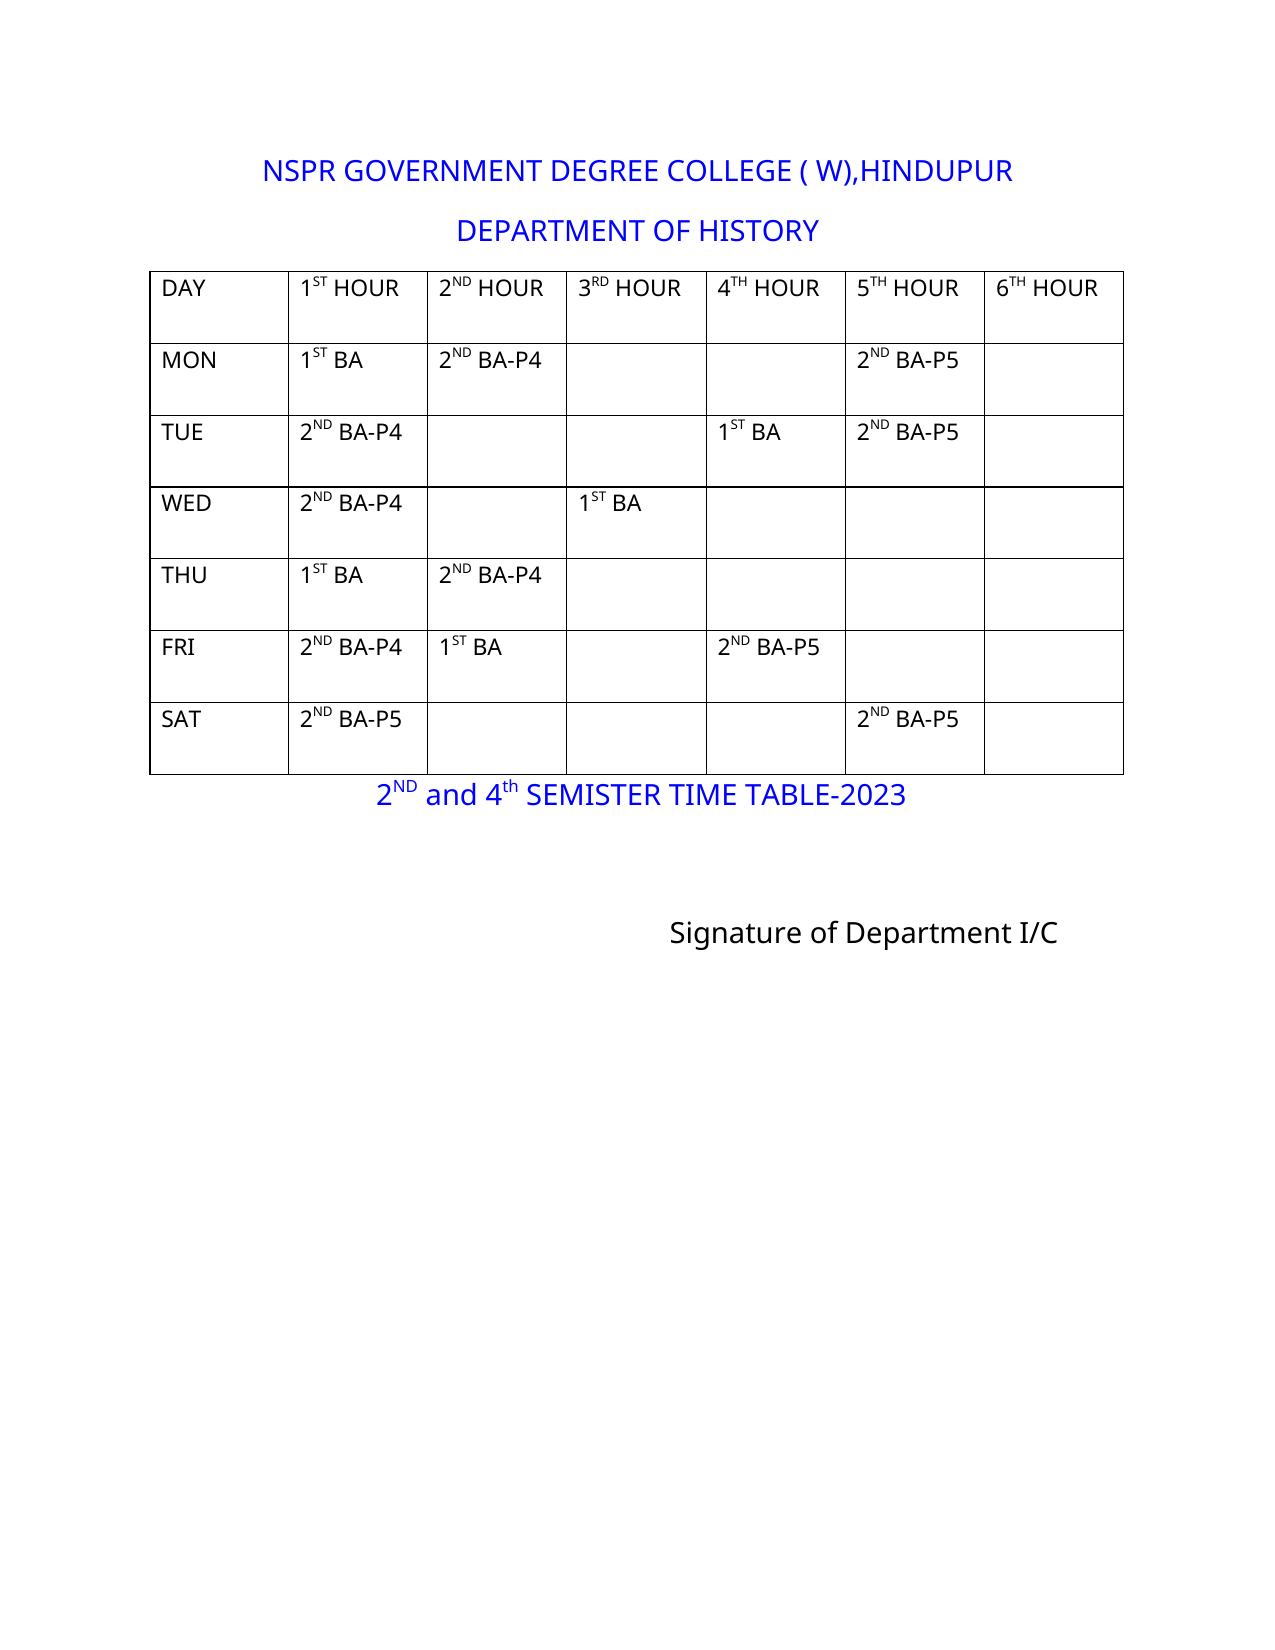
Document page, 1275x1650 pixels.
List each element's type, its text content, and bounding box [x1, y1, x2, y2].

table_cell [567, 344, 706, 414]
table_cell 2ND BA-P4 [428, 344, 566, 414]
table_cell [707, 703, 845, 773]
table_cell [567, 416, 706, 486]
table_cell [846, 488, 984, 558]
table_header 2ND HOUR [428, 272, 566, 343]
table_header 6TH HOUR [985, 272, 1123, 343]
text DEPARTMENT OF HISTORY [150, 211, 1125, 250]
text NSPR GOVERNMENT DEGREE COLLEGE ( W),HINDUPUR [150, 150, 1125, 190]
table_cell [985, 416, 1123, 486]
table_cell [985, 559, 1123, 630]
table_cell 2ND BA-P4 [289, 631, 427, 702]
table_header DAY [151, 272, 288, 343]
table_cell 2ND BA-P5 [846, 416, 984, 486]
table_header 3RD HOUR [567, 272, 706, 343]
table_cell [985, 703, 1123, 773]
table_cell [428, 416, 566, 486]
text 2ND and 4th SEMISTER TIME TABLE-2023 [150, 774, 1125, 814]
table_cell MON [151, 344, 288, 414]
table_cell 2ND BA-P4 [289, 416, 427, 486]
text Signature of Department I/C [150, 912, 1125, 952]
table_cell 1ST BA [567, 488, 706, 558]
table_cell [707, 488, 845, 558]
table_cell [985, 631, 1123, 702]
table_header 1ST HOUR [289, 272, 427, 343]
table_cell [567, 631, 706, 702]
table_header 5TH HOUR [846, 272, 984, 343]
table_cell 1ST BA [289, 344, 427, 414]
table_cell [985, 488, 1123, 558]
table_cell [846, 559, 984, 630]
table_cell 2ND BA-P4 [289, 488, 427, 558]
table_cell [428, 488, 566, 558]
table_cell 2ND BA-P5 [846, 344, 984, 414]
table_cell 2ND BA-P5 [289, 703, 427, 773]
table_cell 1ST BA [289, 559, 427, 630]
table_header 4TH HOUR [707, 272, 845, 343]
table_cell 2ND BA-P4 [428, 559, 566, 630]
table_cell 1ST BA [707, 416, 845, 486]
table_cell [567, 703, 706, 773]
table_cell [707, 559, 845, 630]
table_cell 1ST BA [428, 631, 566, 702]
table_cell 2ND BA-P5 [846, 703, 984, 773]
table_cell WED [151, 488, 288, 558]
table_cell FRI [151, 631, 288, 702]
table_cell THU [151, 559, 288, 630]
table_cell [428, 703, 566, 773]
table_cell 2ND BA-P5 [707, 631, 845, 702]
table_cell [707, 344, 845, 414]
table_cell TUE [151, 416, 288, 486]
table_cell [567, 559, 706, 630]
table_cell [846, 631, 984, 702]
table_cell [985, 344, 1123, 414]
table_cell SAT [151, 703, 288, 773]
